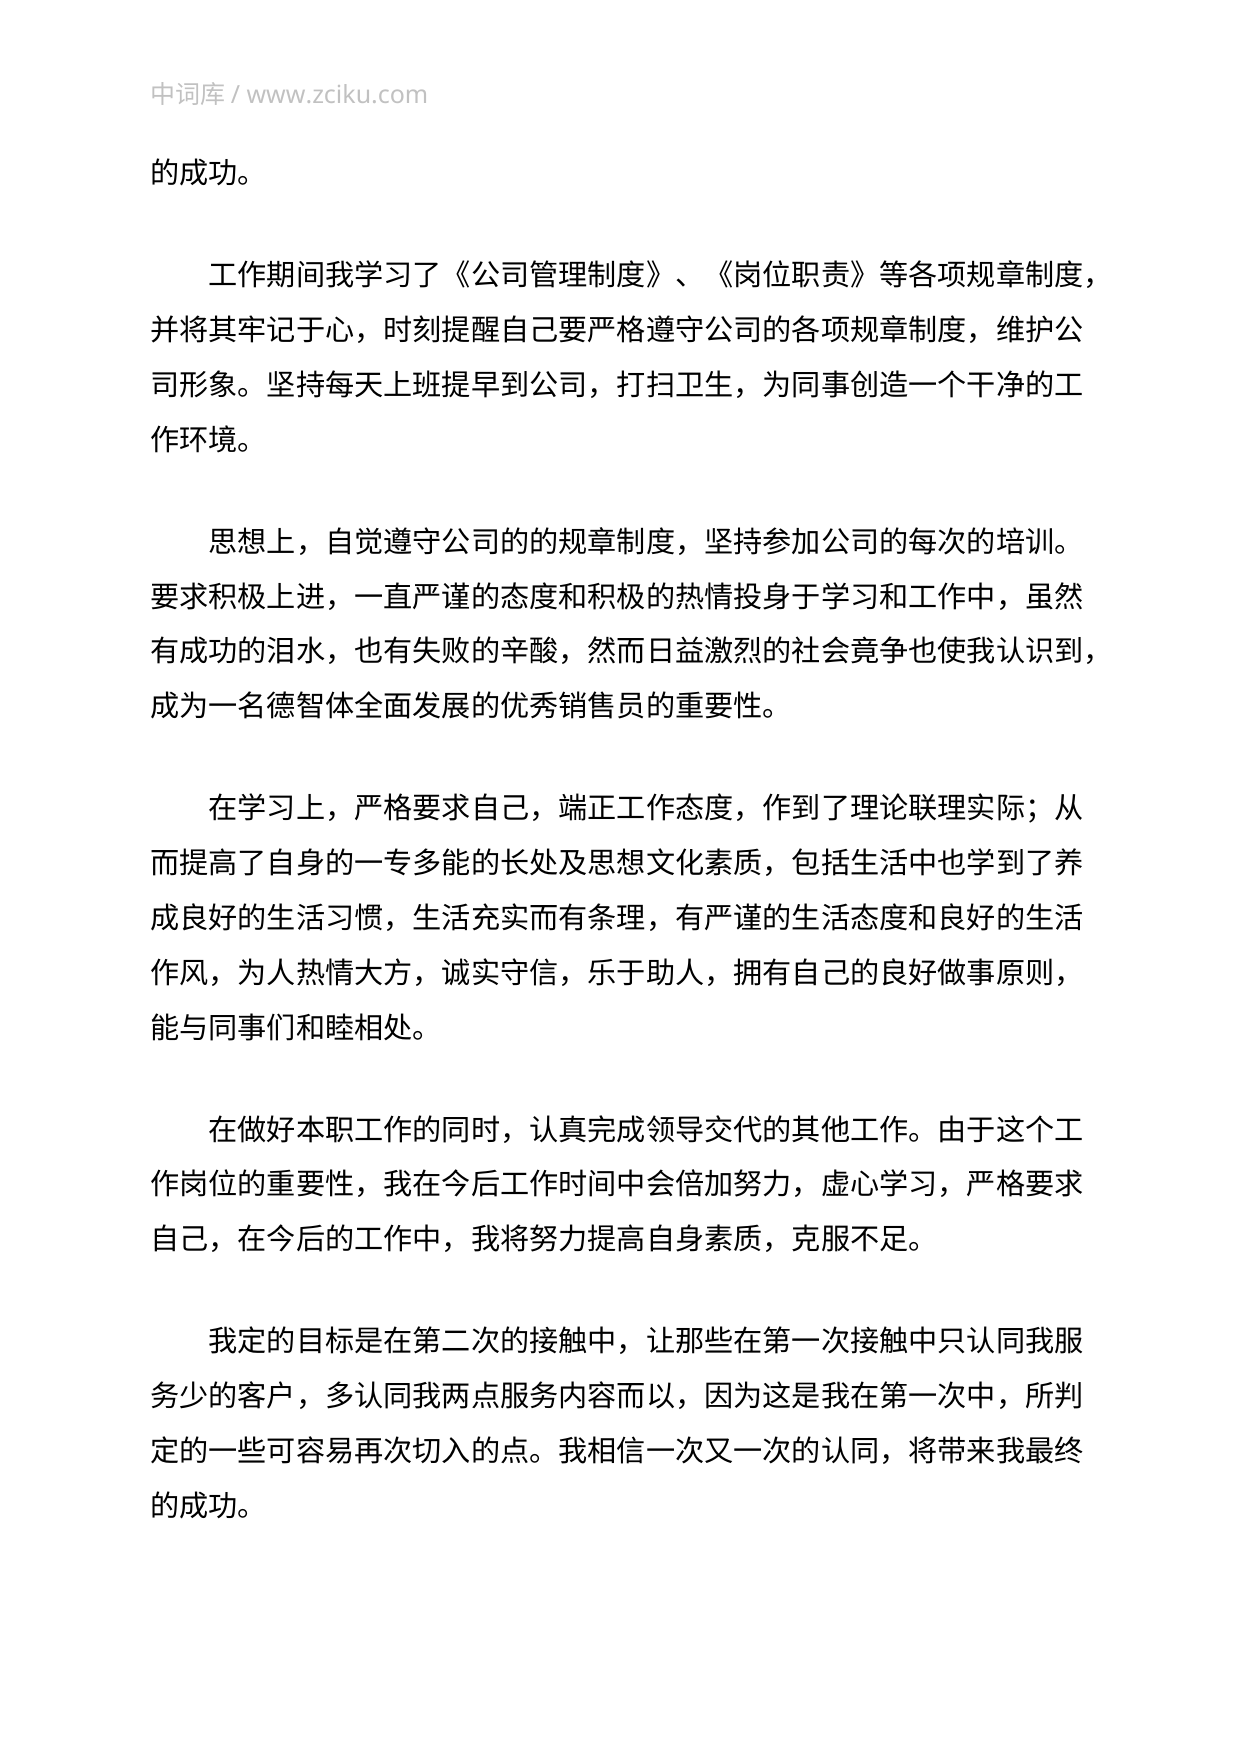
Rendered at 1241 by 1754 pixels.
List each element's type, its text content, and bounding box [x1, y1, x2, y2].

text 思想上，自觉遵守公司的的规章制度，坚持参加公司的每次的培训。要求积极上进，一直严谨的态度和积极的热情投身于学习和工作中，虽然有成功的泪水，也有失败的辛酸，然而日益激烈的社会竟争也使我认识到，成为一名德智体全面发展的优秀销售员的重要性。 [150, 518, 1090, 725]
text 在学习上，严格要求自己，端正工作态度，作到了理论联理实际；从而提高了自身的一专多能的长处及思想文化素质，包括生活中也学到了养成良好的生活习惯，生活充实而有条理，有严谨的生活态度和良好的生活作风，为人热情大方，诚实守信，乐于助人，拥有自己的良好做事原则，能与同事们和睦相处。 [150, 785, 1090, 1047]
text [150, 150, 1090, 192]
text 我定的目标是在第二次的接触中，让那些在第一次接触中只认同我服务少的客户，多认同我两点服务内容而以，因为这是我在第一次中，所判定的一些可容易再次切入的点。我相信一次又一次的认同，将带来我最终的成功。 [150, 1318, 1090, 1524]
text 工作期间我学习了《公司管理制度》、《岗位职责》等各项规章制度，并将其牢记于心，时刻提醒自己要严格遵守公司的各项规章制度，维护公司形象。坚持每天上班提早到公司，打扫卫生，为同事创造一个干净的工作环境。 [150, 252, 1090, 459]
text 在做好本职工作的同时，认真完成领导交代的其他工作。由于这个工作岗位的重要性，我在今后工作时间中会倍加努力，虚心学习，严格要求自己，在今后的工作中，我将努力提高自身素质，克服不足。 [150, 1106, 1090, 1258]
